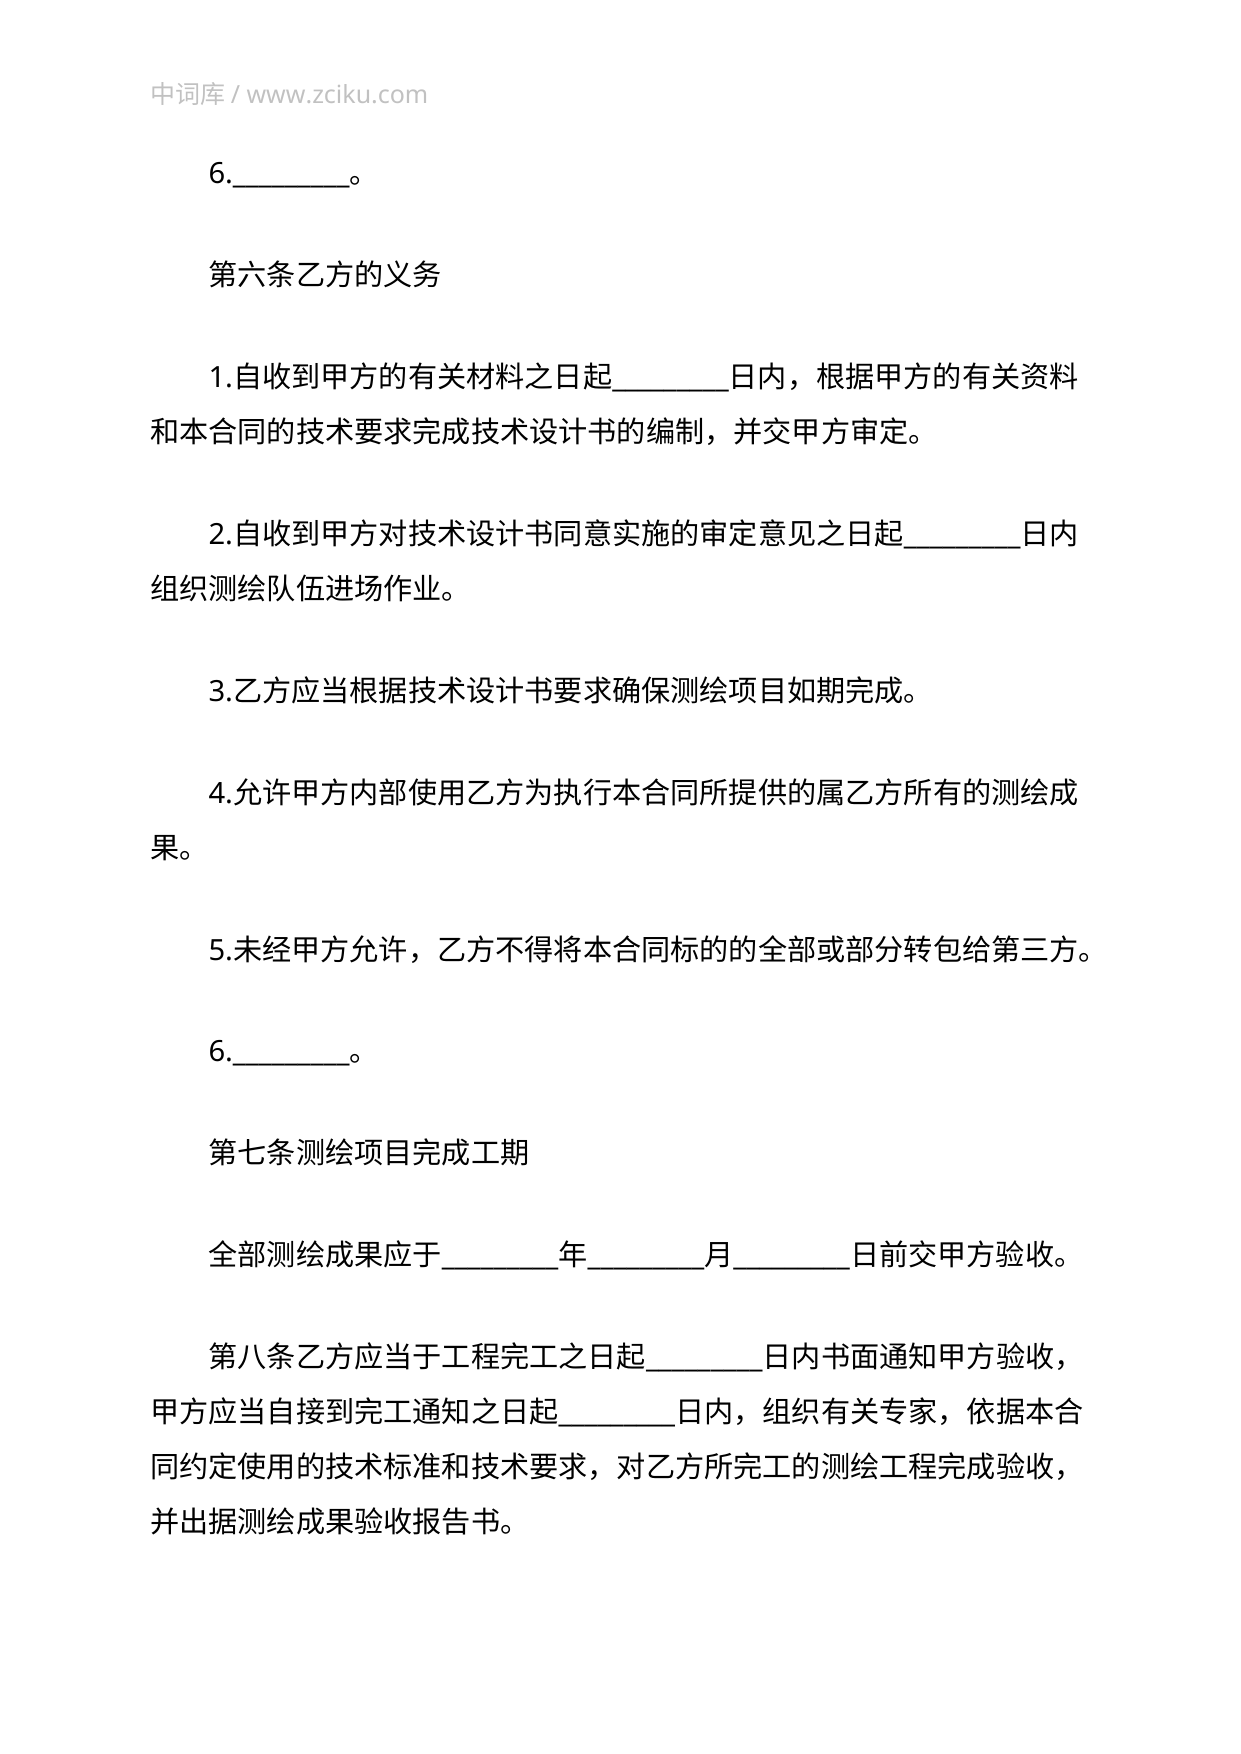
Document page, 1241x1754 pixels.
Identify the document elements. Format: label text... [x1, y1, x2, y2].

text 全部测绘成果应于_________年_________月_________日前交甲方验收。 [150, 1232, 1090, 1274]
text 3.乙方应当根据技术设计书要求确保测绘项目如期完成。 [150, 667, 1090, 710]
text 1.自收到甲方的有关材料之日起_________日内，根据甲方的有关资料和本合同的技术要求完成技术设计书的编制，并交甲方审定。 [150, 354, 1090, 451]
text 第六条乙方的义务 [150, 252, 1090, 294]
text 第八条乙方应当于工程完工之日起_________日内书面通知甲方验收，甲方应当自接到完工通知之日起_________日内，组织有关专家，依据本合同约定使用的技术标准和技术要求，对乙方所完工的测绘工程完成验收，并出据测绘成果验收报告书。 [150, 1334, 1090, 1541]
text 4.允许甲方内部使用乙方为执行本合同所提供的属乙方所有的测绘成果。 [150, 769, 1090, 867]
text 5.未经甲方允许，乙方不得将本合同标的的全部或部分转包给第三方。 [150, 926, 1090, 968]
text 第七条测绘项目完成工期 [150, 1130, 1090, 1172]
text 6._________。 [150, 150, 1090, 192]
text 2.自收到甲方对技术设计书同意实施的审定意见之日起_________日内组织测绘队伍进场作业。 [150, 511, 1090, 608]
text 6._________。 [150, 1028, 1090, 1070]
